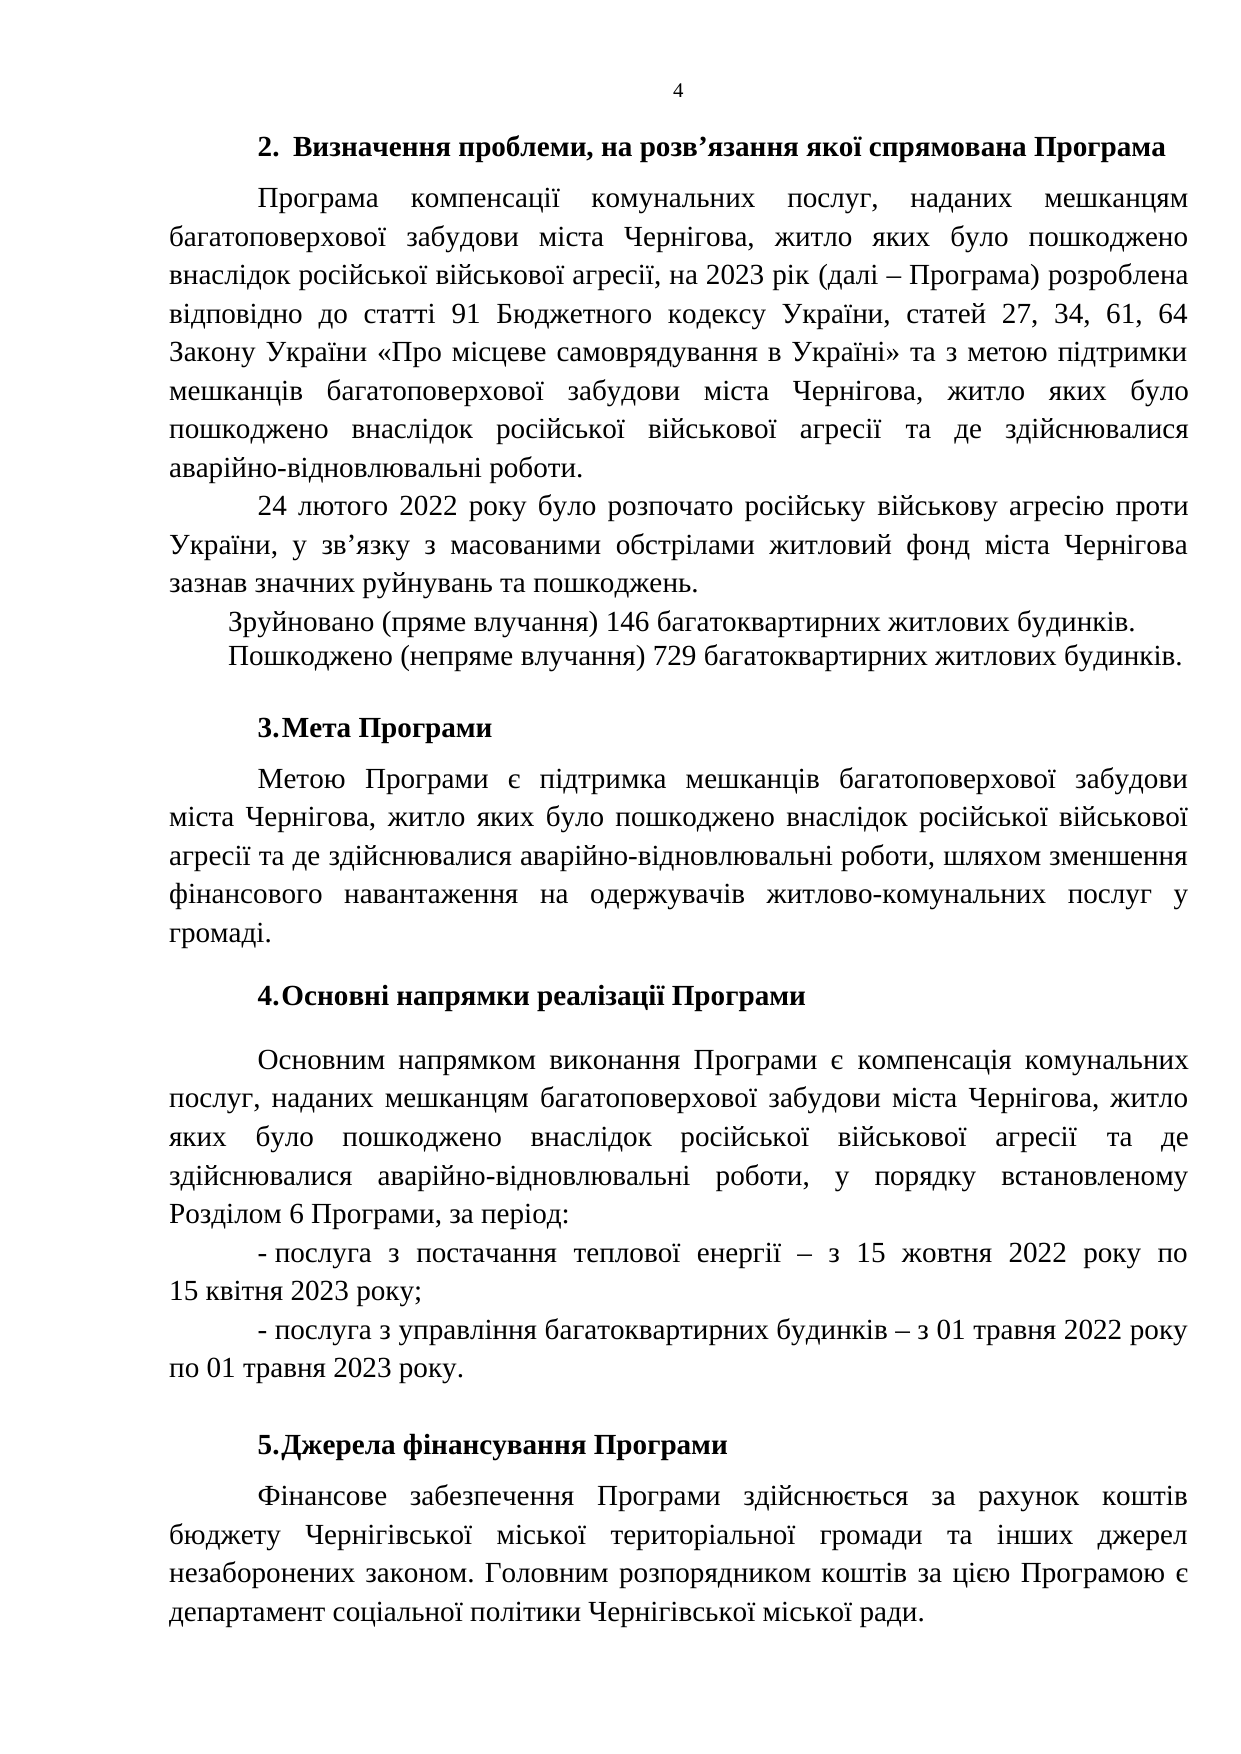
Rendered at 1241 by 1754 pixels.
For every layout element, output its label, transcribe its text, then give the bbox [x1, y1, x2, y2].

text Метою Програми є підтримка мешканців багатоповерхової забудови міста Чернігова, житло яких було пошкоджено внаслідок російської військової агресії та де здійснювалися аварійно-відновлювальні роботи, шляхом зменшення фінансового навантаження на одержувачів житлово-комунальних послуг у громаді. [169, 761, 1189, 948]
text - послуга з постачання теплової енергії – з 15 жовтня 2022 року по 15 квітня 2023 року; [169, 1235, 1189, 1307]
list Джерела фінансування Програми [169, 1427, 1189, 1461]
text Зруйновано (пряме влучання) 146 багатоквартирних житлових будинків. [169, 604, 1189, 638]
text Основним напрямком виконання Програми є компенсація комунальних послуг, наданих мешканцям багатоповерхової забудови міста Чернігова, житло яких було пошкоджено внаслідок російської військової агресії та де здійснювалися аварійно-відновлювальні роботи, у порядку встановленому Розділом 6 Програми, за період: [169, 1042, 1189, 1230]
text - послуга з управління багатоквартирних будинків – з 01 травня 2022 року по 01 травня 2023 року. [169, 1312, 1189, 1384]
subtitle Програма компенсації комунальних послуг, наданих мешканцям багатоповерхової забудови міста Чернігова, житло яких було пошкоджено внаслідок російської військової агресії, на 2023 рік (далі – Програма) розроблена відповідно до статті 91 Бюджетного кодексу України, статей 27, 34, 61, 64 Закону України «Про місцеве самоврядування в Україні» та з метою підтримки мешканців багатоповерхової забудови міста Чернігова, житло яких було пошкоджено внаслідок російської військової агресії та де здійснювалися аварійно-відновлювальні роботи. [169, 180, 1189, 483]
list Мета Програми [169, 710, 1189, 743]
text Пошкоджено (непряме влучання) 729 багатоквартирних житлових будинків. [169, 638, 1189, 671]
list Основні напрямки реалізації Програми [169, 978, 1189, 1012]
text 24 лютого 2022 року було розпочато російську військову агресію проти України, у зв’язку з масованими обстрілами житловий фонд міста Чернігова зазнав значних руйнувань та пошкоджень. [169, 488, 1189, 599]
list Визначення проблеми, на розв’язання якої спрямована Програма [169, 129, 1189, 163]
text Фінансове забезпечення Програми здійснюється за рахунок коштів бюджету Чернігівської міської територіальної громади та інших джерел незаборонених законом. Головним розпорядником коштів за цією Програмою є департамент соціальної політики Чернігівської міської ради. [169, 1478, 1189, 1628]
